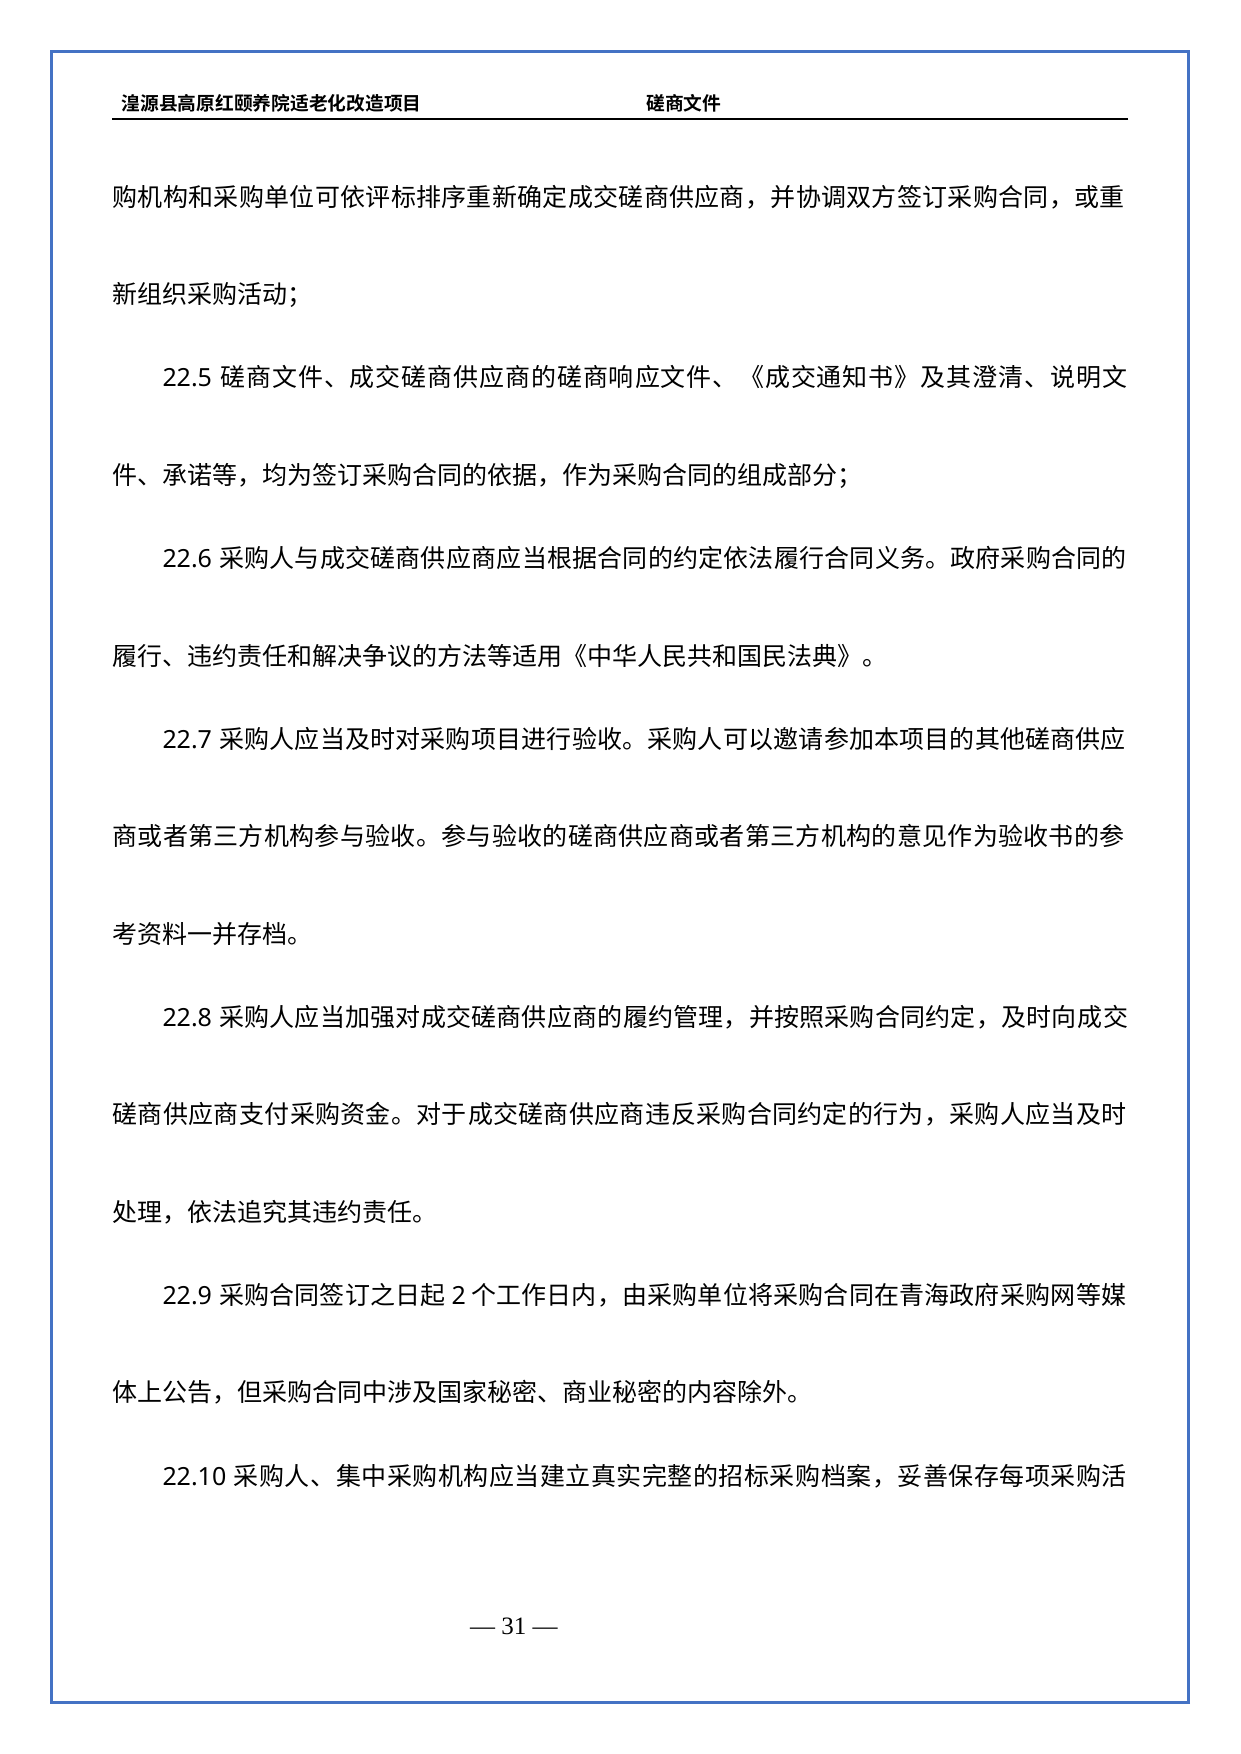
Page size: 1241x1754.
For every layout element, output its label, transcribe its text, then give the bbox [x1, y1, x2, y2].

text 22.5 磋商文件、成交磋商供应商的磋商响应文件、《成交通知书》及其澄清、说明文件、承诺等，均为签订采购合同的依据，作为采购合同的组成部分； [112, 343, 1128, 506]
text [112, 1442, 1128, 1507]
text 22.7 采购人应当及时对采购项目进行验收。采购人可以邀请参加本项目的其他磋商供应商或者第三方机构参与验收。参与验收的磋商供应商或者第三方机构的意见作为验收书的参考资料一并存档。 [112, 705, 1128, 965]
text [112, 163, 1128, 325]
text 22.9 采购合同签订之日起2个工作日内，由采购单位将采购合同在青海政府采购网等媒体上公告，但采购合同中涉及国家秘密、商业秘密的内容除外。 [112, 1261, 1128, 1423]
text 22.8 采购人应当加强对成交磋商供应商的履约管理，并按照采购合同约定，及时向成交磋商供应商支付采购资金。对于成交磋商供应商违反采购合同约定的行为，采购人应当及时处理，依法追究其违约责任。 [112, 983, 1128, 1243]
text 22.6 采购人与成交磋商供应商应当根据合同的约定依法履行合同义务。政府采购合同的履行、违约责任和解决争议的方法等适用《中华人民共和国民法典》。 [112, 524, 1128, 687]
